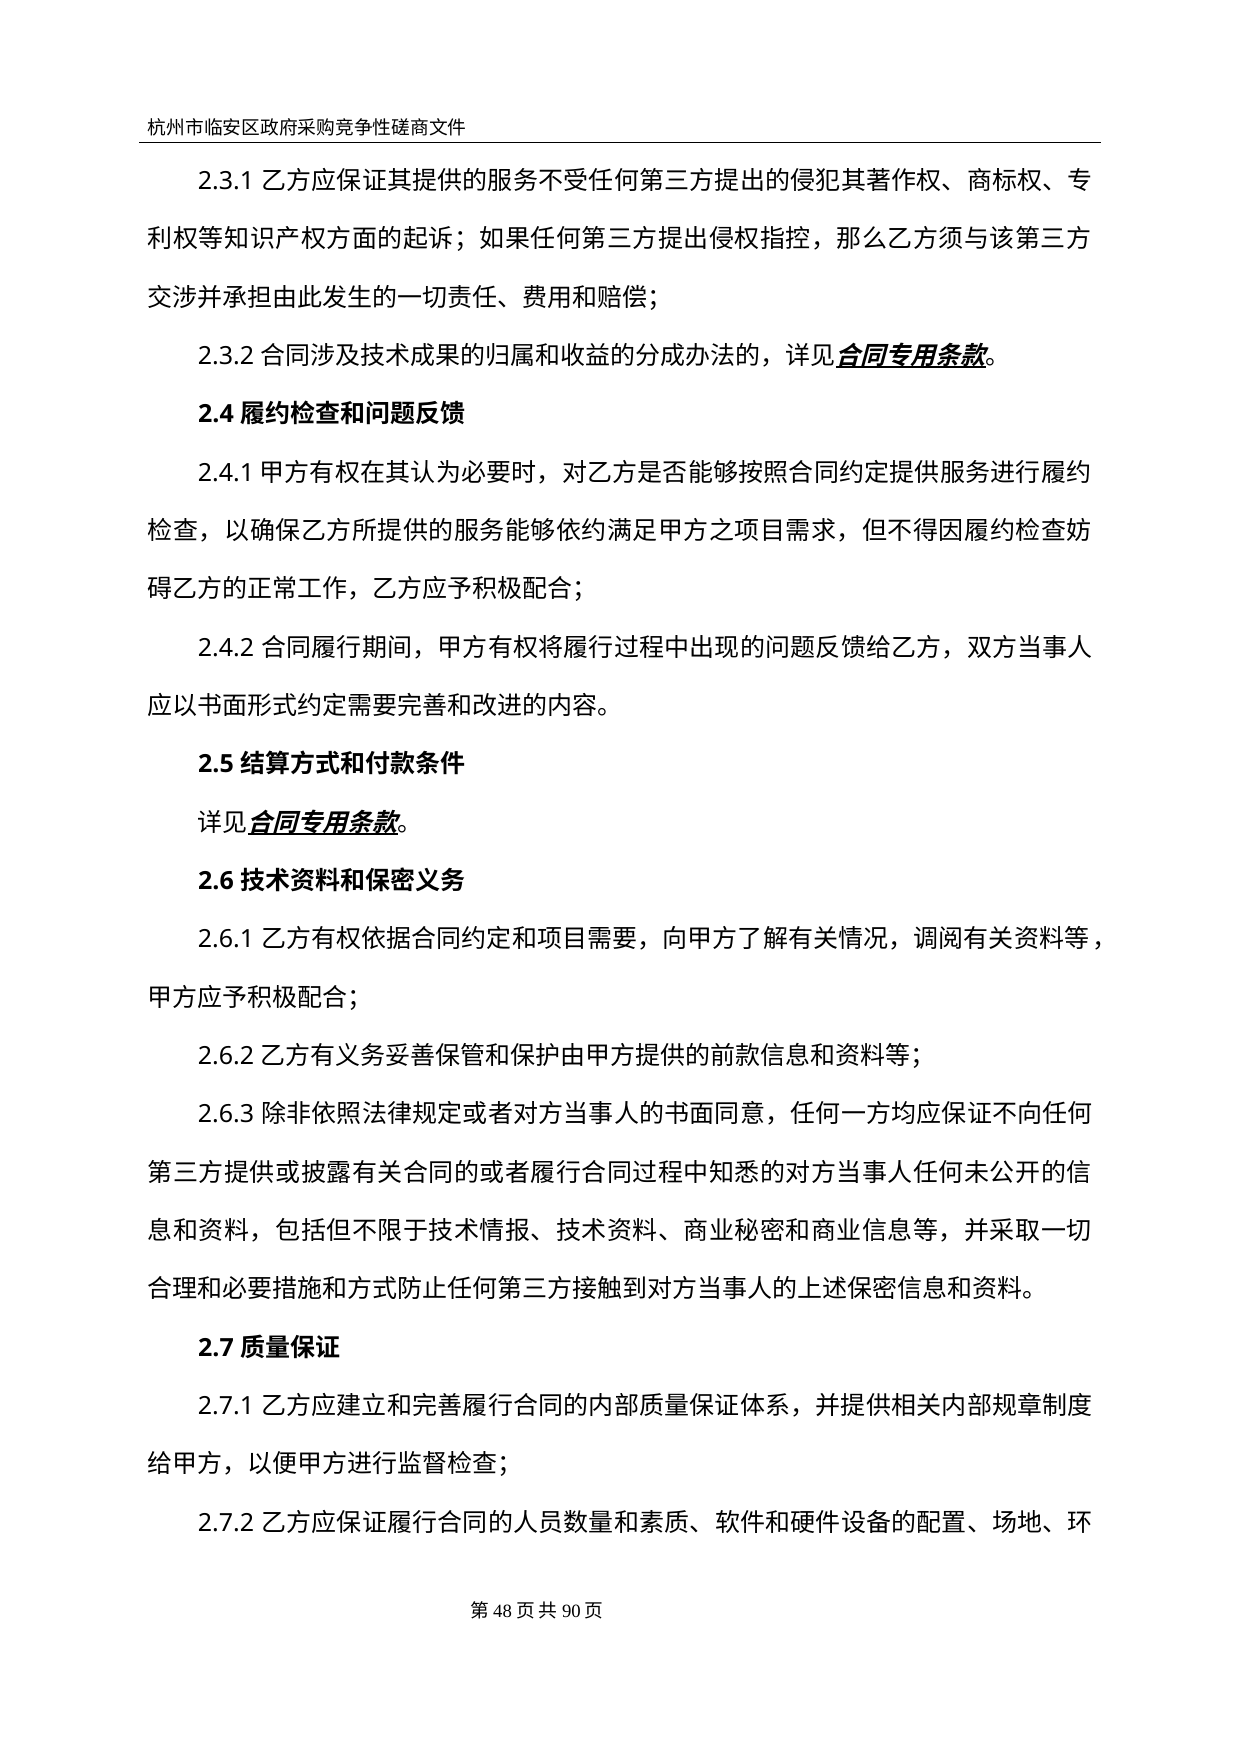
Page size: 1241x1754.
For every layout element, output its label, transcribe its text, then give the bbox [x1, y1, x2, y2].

text 详见合同专用条款。 [148, 784, 1092, 843]
text 2.7 质量保证 [148, 1309, 1092, 1368]
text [148, 1484, 1092, 1543]
text 2.5 结算方式和付款条件 [148, 726, 1092, 784]
text 2.3.2 合同涉及技术成果的归属和收益的分成办法的，详见合同专用条款。 [148, 318, 1092, 376]
text 2.6.2 乙方有义务妥善保管和保护由甲方提供的前款信息和资料等； [148, 1018, 1092, 1076]
text 2.4 履约检查和问题反馈 [148, 376, 1092, 434]
text 2.4.2 合同履行期间，甲方有权将履行过程中出现的问题反馈给乙方，双方当事人应以书面形式约定需要完善和改进的内容。 [148, 609, 1092, 726]
text 2.6.1 乙方有权依据合同约定和项目需要，向甲方了解有关情况，调阅有关资料等，甲方应予积极配合； [148, 901, 1092, 1018]
text 2.4.1甲方有权在其认为必要时，对乙方是否能够按照合同约定提供服务进行履约检查，以确保乙方所提供的服务能够依约满足甲方之项目需求，但不得因履约检查妨碍乙方的正常工作，乙方应予积极配合； [148, 434, 1092, 609]
text 2.6 技术资料和保密义务 [148, 843, 1092, 901]
text 2.3.1 乙方应保证其提供的服务不受任何第三方提出的侵犯其著作权、商标权、专利权等知识产权方面的起诉；如果任何第三方提出侵权指控，那么乙方须与该第三方交涉并承担由此发生的一切责任、费用和赔偿； [148, 143, 1092, 318]
text 2.6.3 除非依照法律规定或者对方当事人的书面同意，任何一方均应保证不向任何第三方提供或披露有关合同的或者履行合同过程中知悉的对方当事人任何未公开的信息和资料，包括但不限于技术情报、技术资料、商业秘密和商业信息等，并采取一切合理和必要措施和方式防止任何第三方接触到对方当事人的上述保密信息和资料。 [148, 1076, 1092, 1309]
text 2.7.1 乙方应建立和完善履行合同的内部质量保证体系，并提供相关内部规章制度给甲方，以便甲方进行监督检查； [148, 1368, 1092, 1484]
